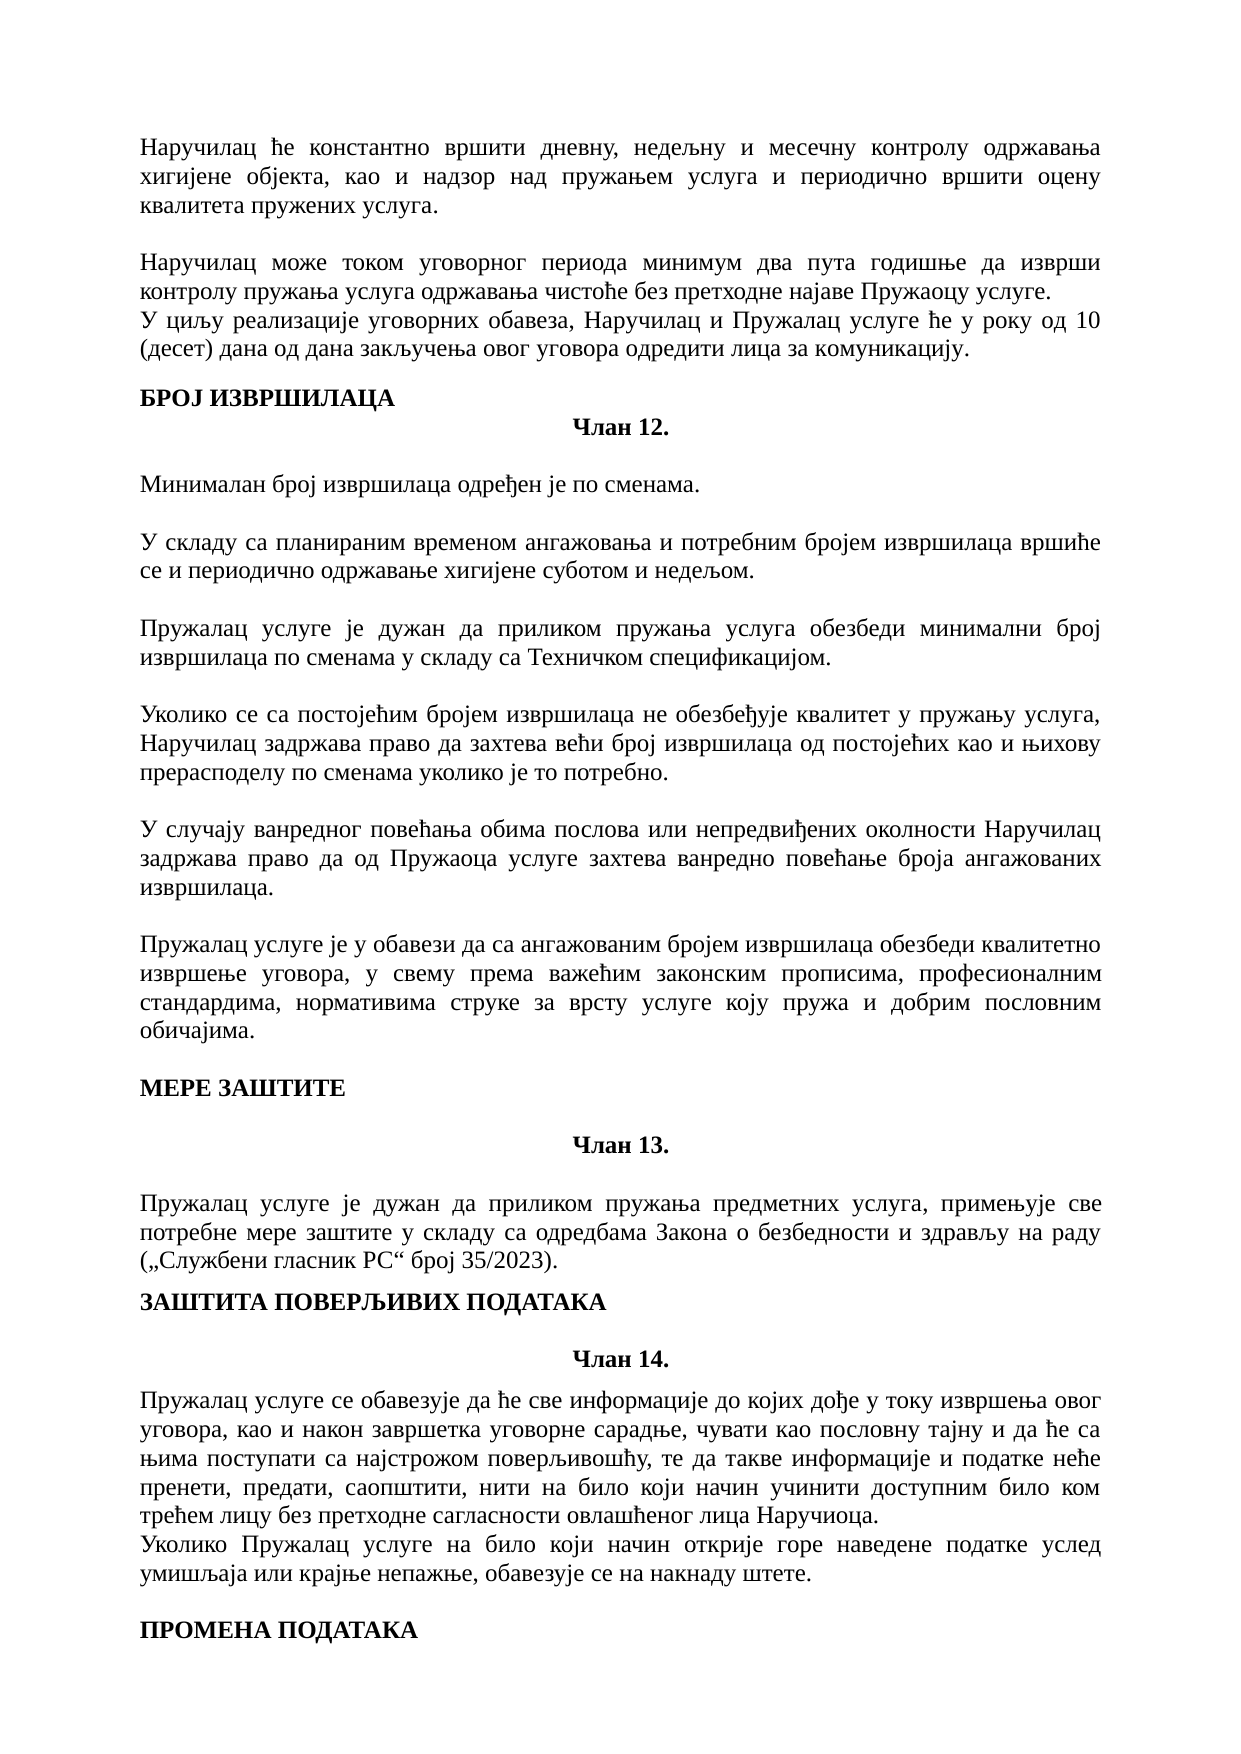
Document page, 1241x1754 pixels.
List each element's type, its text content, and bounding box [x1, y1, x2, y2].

text Уколико Пружалац услуге на било који начин открије горе наведене податке услед умишљаја или крајње непажње, обавезује се на накнаду штете. [139, 1529, 1102, 1587]
text Пружалац услуге се обавезује да ће све информације до којих дође у току извршења овог уговора, као и након завршетка уговорне сарадње, чувати као пословну тајну и да ће са њима поступати са најстрожом поверљивошћу, те да такве информације и податке неће пренети, предати, саопштити, нити на било који начин учинити доступним било ком трећем лицу без претходне сагласности овлашћеног лица Наручиоца. [139, 1386, 1102, 1529]
text Пружалац услуге је у обавези да са ангажованим бројем извршилаца обезбеди квалитетно извршење уговора, у свему према важећим законским прописима, професионалним стандардима, нормативима струке за врсту услуге коју пружа и добрим пословним обичајима. [139, 929, 1102, 1044]
text Наручилац ће константно вршити дневну, недељну и месечну контролу одржавања хигијене објекта, као и надзор над пружањем услуга и периодично вршити оцену квалитета пружених услуга. [139, 132, 1102, 218]
text Члан 14. [139, 1344, 1102, 1373]
text У случају ванредног повећања обима послова или непредвиђених околности Наручилац задржава право да од Пружаоца услуге захтева ванредно повећање броја ангажованих извршилаца. [139, 814, 1102, 901]
text ПРОМЕНА ПОДАТАКА [139, 1616, 1102, 1644]
text Члан 12. [139, 412, 1102, 441]
text Пружалац услуге је дужан да приликом пружања услуга обезбеди минимални број извршилаца по сменама у складу са Техничком спецификацијом. [139, 613, 1102, 671]
text БРОЈ ИЗВРШИЛАЦА [139, 383, 1102, 412]
text Пружалац услуге је дужан да приликом пружања предметних услуга, примењује све потребне мере заштите у складу са одредбама Закона о безбедности и здрављу на раду („Службени гласник РС“ број 35/2023). [139, 1188, 1102, 1274]
text Минималан број извршилаца одређен је по сменама. [139, 469, 1102, 498]
text У циљу реализације уговорних обавеза, Наручилац и Пружалац услуге ће у року од 10 (десет) дана од дана закључења овог уговора одредити лица за комуникацију. [139, 305, 1102, 362]
text МЕРЕ ЗАШТИТЕ [139, 1073, 1102, 1102]
text У складу са планираним временом ангажовања и потребним бројем извршилаца вршиће се и периодично одржавање хигијене суботом и недељом. [139, 527, 1102, 584]
text ЗАШТИТА ПОВЕРЉИВИХ ПОДАТАКА [139, 1287, 1102, 1316]
text Наручилац може током уговорног периода минимум два пута годишње да изврши контролу пружања услуга одржавања чистоће без претходне најаве Пружаоцу услуге. [139, 247, 1102, 305]
text Члан 13. [139, 1131, 1102, 1159]
text Уколико се са постојећим бројем извршилаца не обезбеђује квалитет у пружању услуга, Наручилац задржава право да захтева већи број извршилаца од постојећих као и њихову прерасподелу по сменама уколико је то потребно. [139, 699, 1102, 786]
